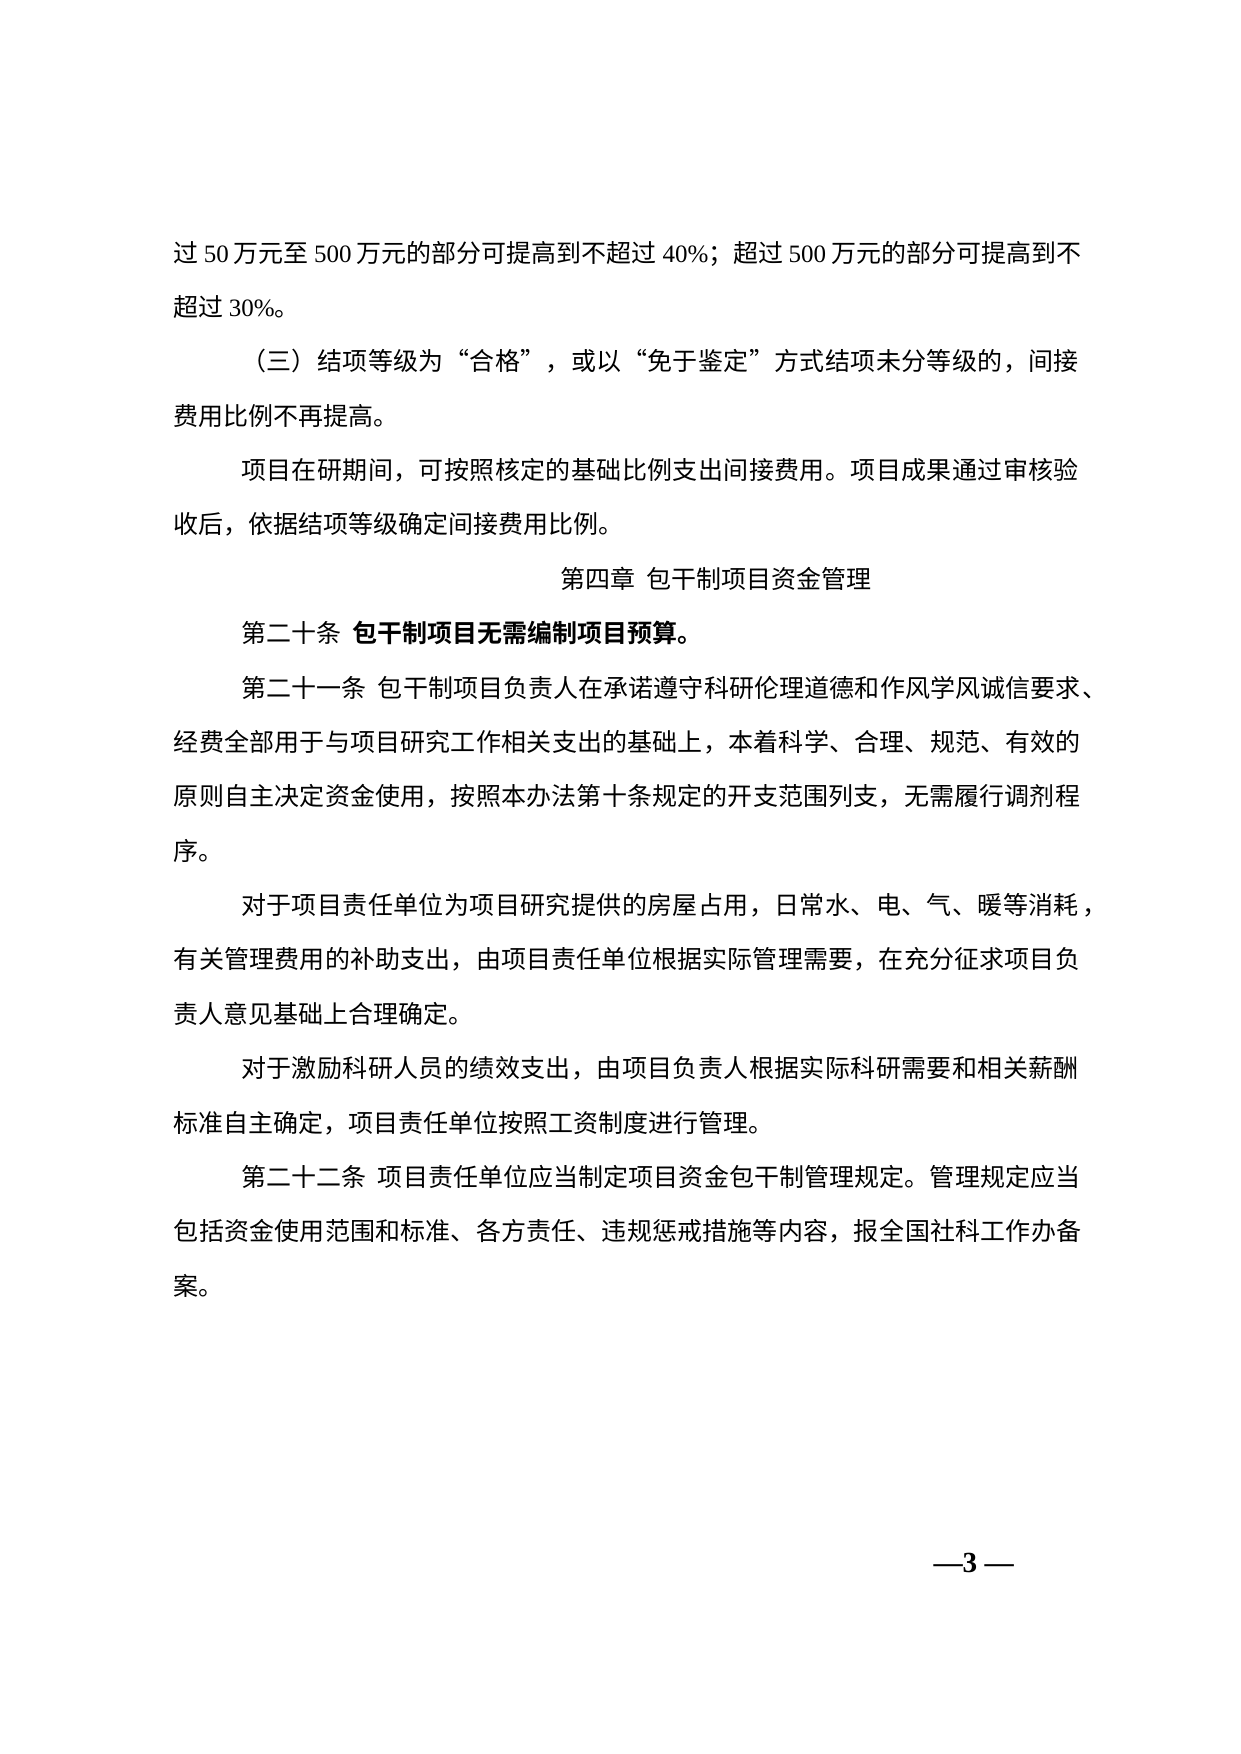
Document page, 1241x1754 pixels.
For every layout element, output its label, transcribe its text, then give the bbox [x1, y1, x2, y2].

text 第二十条 包干制项目无需编制项目预算。 [174, 614, 1082, 650]
text 第四章 包干制项目资金管理 [174, 559, 1082, 596]
text 第二十二条 项目责任单位应当制定项目资金包干制管理规定。管理规定应当包括资金使用范围和标准、各方责任、违规惩戒措施等内容，报全国社科工作办备案。 [174, 1157, 1082, 1302]
text 对于激励科研人员的绩效支出，由项目负责人根据实际科研需要和相关薪酬标准自主确定，项目责任单位按照工资制度进行管理。 [174, 1049, 1082, 1139]
text 对于项目责任单位为项目研究提供的房屋占用，日常水、电、气、暖等消耗，有关管理费用的补助支出，由项目责任单位根据实际管理需要，在充分征求项目负责人意见基础上合理确定。 [174, 886, 1082, 1031]
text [174, 233, 1082, 324]
text 项目在研期间，可按照核定的基础比例支出间接费用。项目成果通过审核验收后，依据结项等级确定间接费用比例。 [174, 451, 1082, 541]
text 第二十一条 包干制项目负责人在承诺遵守科研伦理道德和作风学风诚信要求、经费全部用于与项目研究工作相关支出的基础上，本着科学、合理、规范、有效的原则自主决定资金使用，按照本办法第十条规定的开支范围列支，无需履行调剂程序。 [174, 668, 1082, 867]
text （三）结项等级为“合格”，或以“免于鉴定”方式结项未分等级的，间接费用比例不再提高。 [174, 342, 1082, 432]
